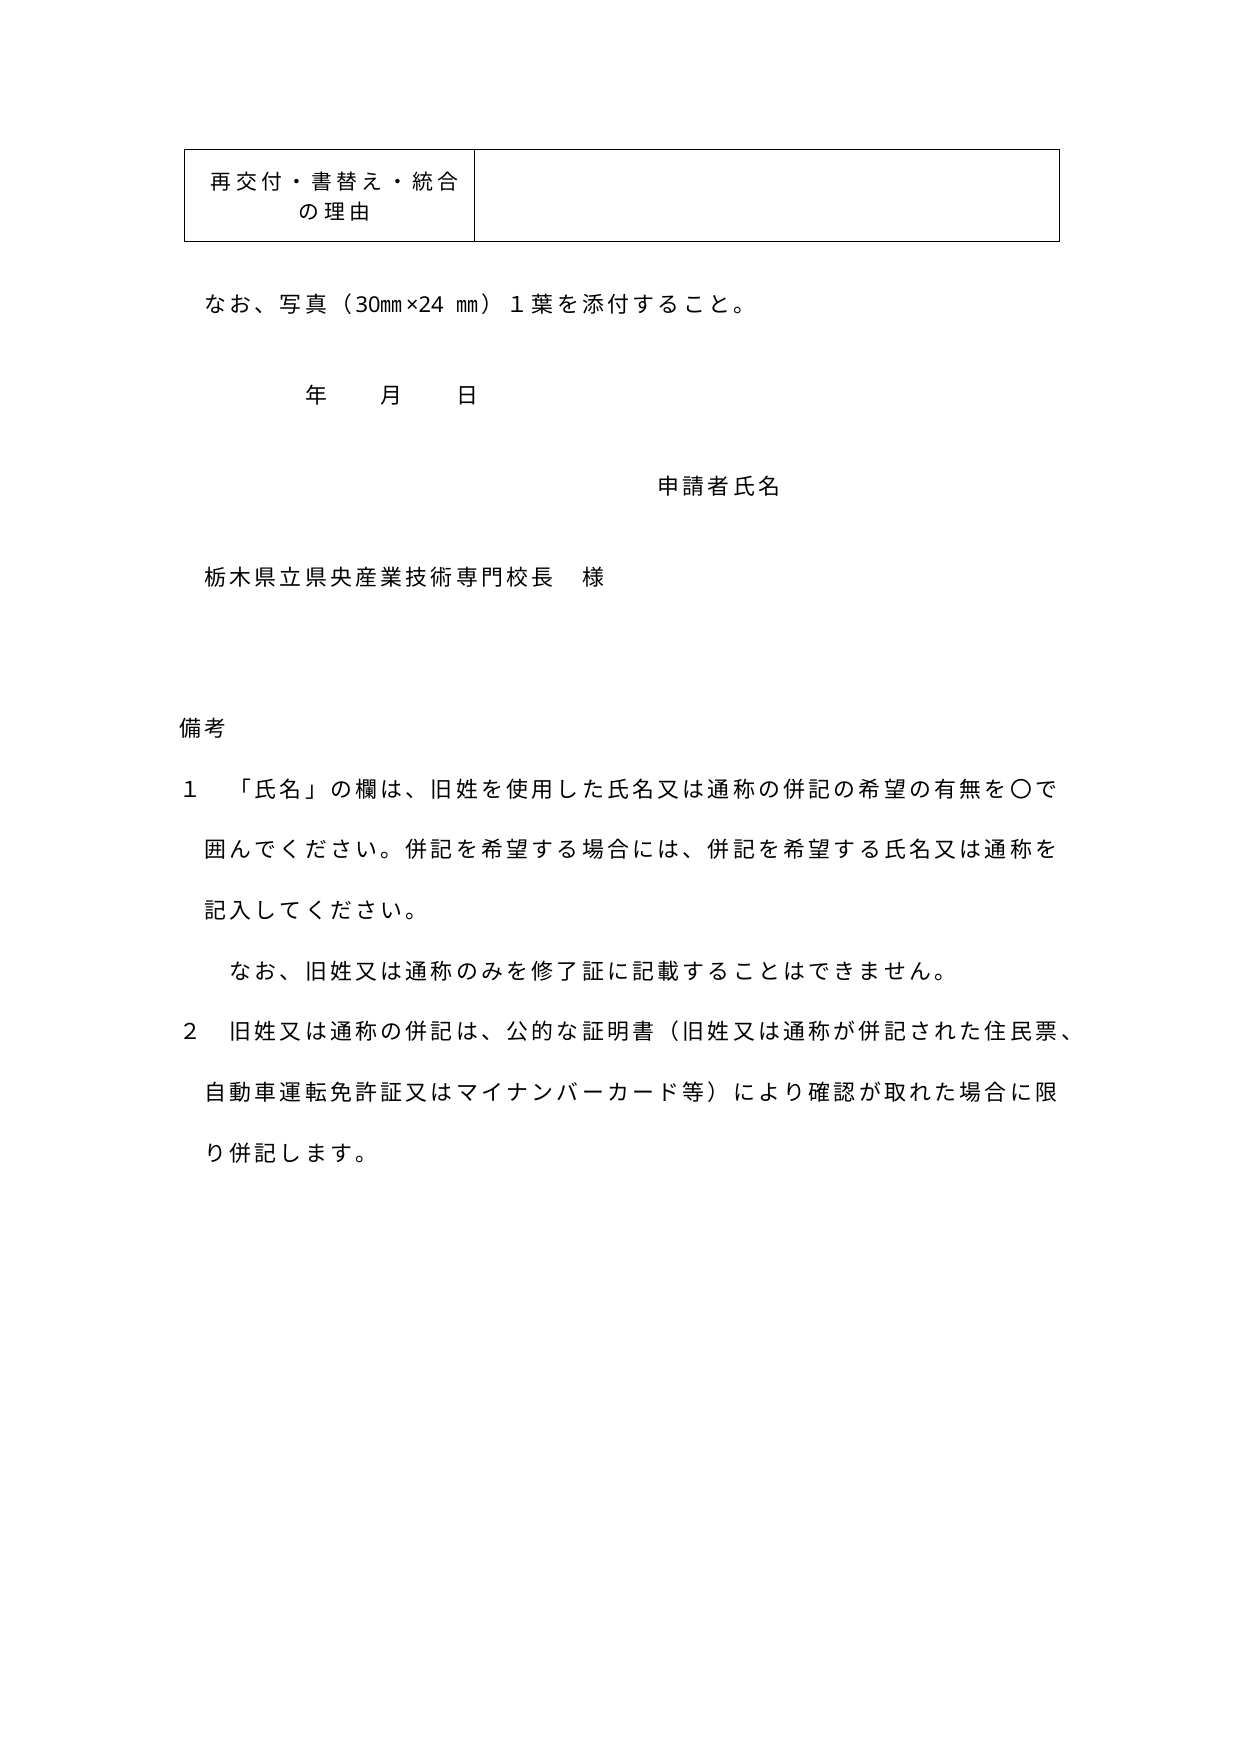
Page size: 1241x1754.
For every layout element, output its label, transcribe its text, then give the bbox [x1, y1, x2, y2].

text １ 「氏名」の欄は、旧姓を使用した氏名又は通称の併記の希望の有無を〇で囲んでください。併記を希望する場合には、併記を希望する氏名又は通称を記入してください。 [179, 757, 1061, 939]
text なお、旧姓又は通称のみを修了証に記載することはできません。 [179, 939, 1061, 1000]
table_cell [475, 150, 1059, 241]
text なお、写真（30㎜×24㎜）１葉を添付すること。 [179, 272, 1061, 333]
text 備考 [179, 697, 1061, 757]
table_cell 再交付・書替え・統合の理由 [185, 150, 474, 241]
text ２ 旧姓又は通称の併記は、公的な証明書（旧姓又は通称が併記された住民票、自動車運転免許証又はマイナンバーカード等）により確認が取れた場合に限り併記します。 [179, 1000, 1061, 1182]
text 栃木県立県央産業技術専門校長 様 [179, 545, 1061, 606]
text 申請者氏名 [179, 454, 1061, 515]
text 年 月 日 [179, 363, 1061, 424]
